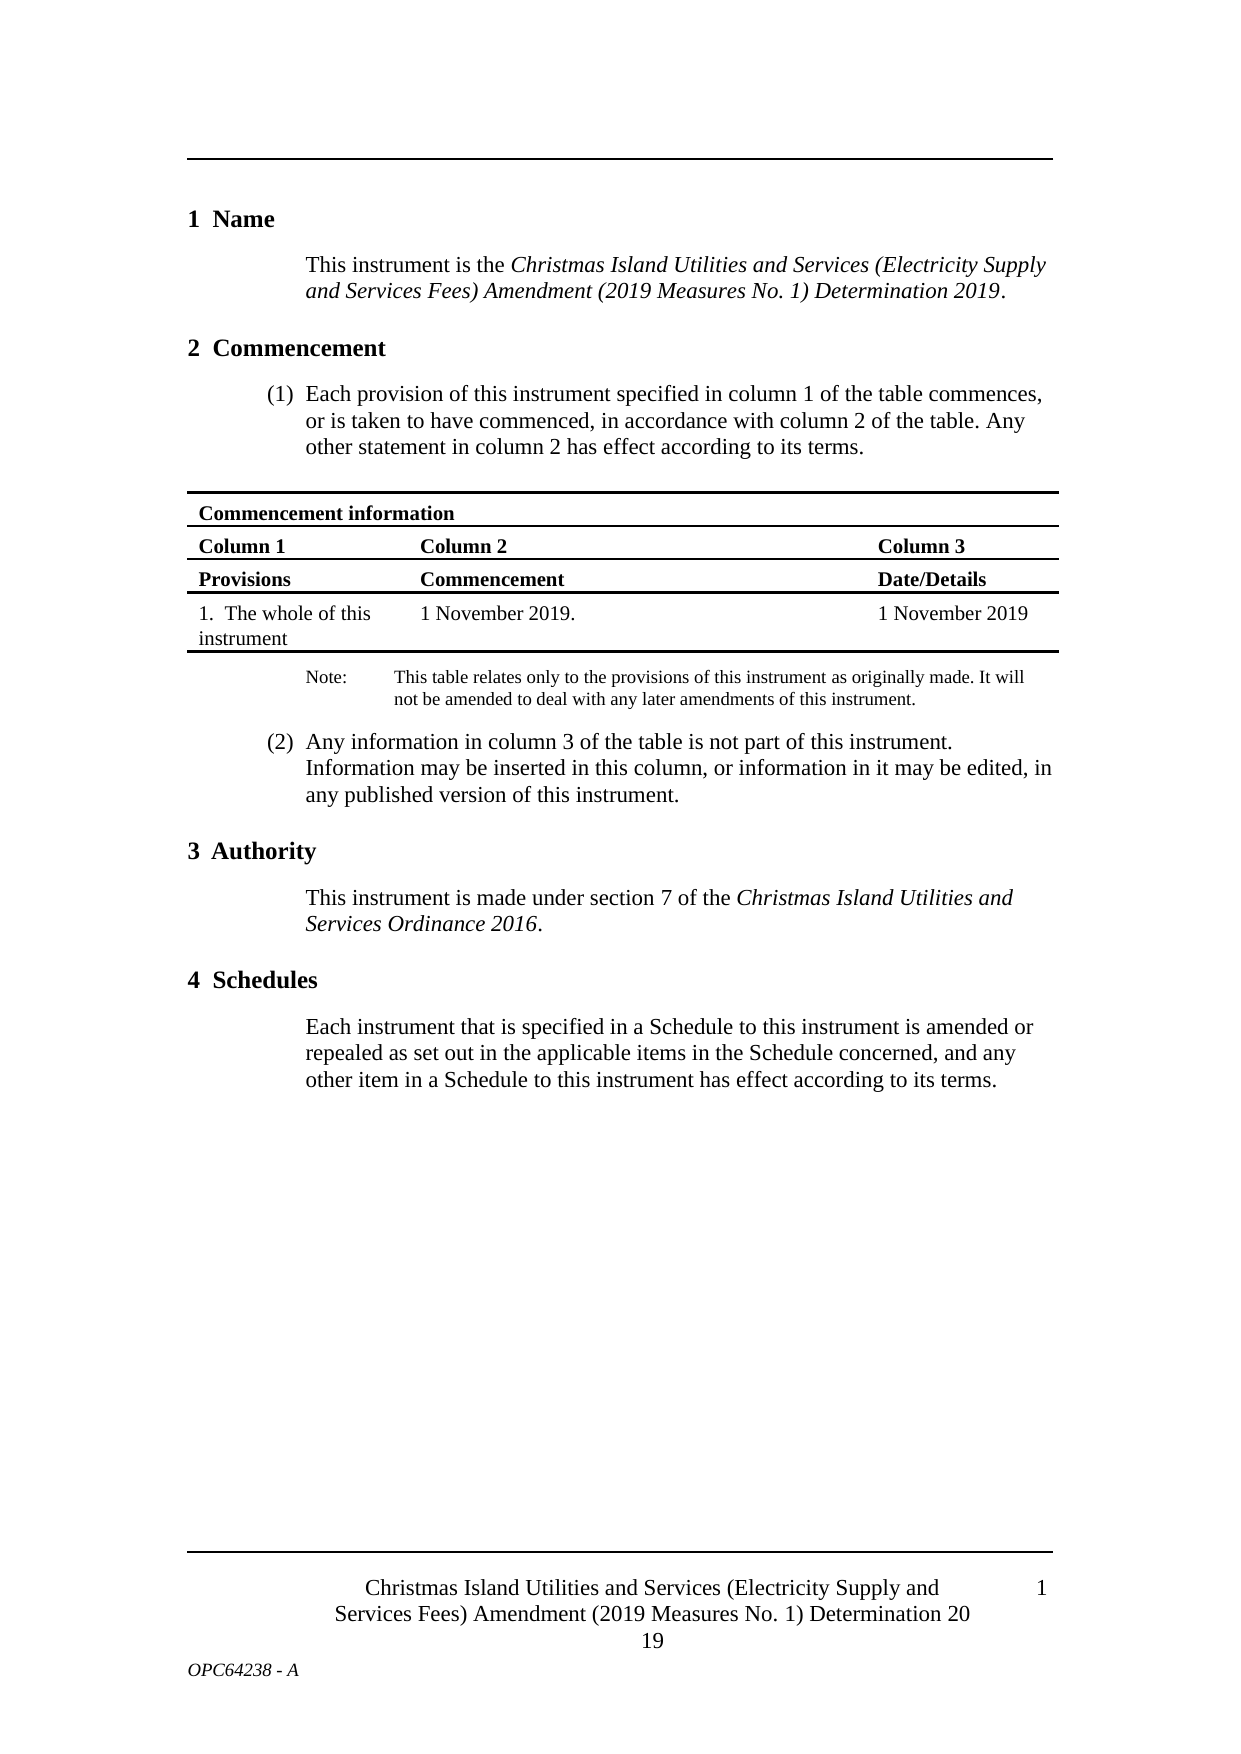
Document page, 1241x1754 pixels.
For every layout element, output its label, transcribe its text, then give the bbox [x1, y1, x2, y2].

text 3 Authority [187, 836, 1053, 865]
table_header Commencement information [187, 494, 1058, 525]
table_cell Column 3 [866, 527, 1058, 558]
table_cell Provisions [187, 560, 409, 591]
text (2) Any information in column 3 of the table is not part of this instrument. Information may be inserted in this column, or information in it may be edited, in any published version of this instrument. [187, 728, 1053, 807]
table_cell 1. The whole of this instrument [187, 594, 409, 650]
text This instrument is the Christmas Island Utilities and Services (Electricity Supply and Services Fees) Amendment (2019 Measures No. 1) Determination 2019. [187, 251, 1053, 304]
text 4 Schedules [187, 966, 1053, 994]
table_cell Column 1 [187, 527, 409, 558]
text 2 Commencement [187, 333, 1053, 362]
table_cell 1 November 2019. [409, 594, 866, 650]
text Note: This table relates only to the provisions of this instrument as originally made. It will not be amended to deal with any later amendments of this instrument. [305, 666, 1053, 709]
table_cell 1 November 2019 [866, 594, 1058, 650]
table_cell Date/Details [866, 560, 1058, 591]
text Each instrument that is specified in a Schedule to this instrument is amended or repealed as set out in the applicable items in the Schedule concerned, and any other item in a Schedule to this instrument has effect according to its terms. [187, 1013, 1053, 1092]
text (1) Each provision of this instrument specified in column 1 of the table commences, or is taken to have commenced, in accordance with column 2 of the table. Any other statement in column 2 has effect according to its terms. [187, 381, 1053, 459]
table_cell Commencement [409, 560, 866, 591]
text This instrument is made under section 7 of the Christmas Island Utilities and Services Ordinance 2016. [187, 884, 1053, 936]
text 1 Name [187, 204, 1053, 232]
table_cell Column 2 [409, 527, 866, 558]
